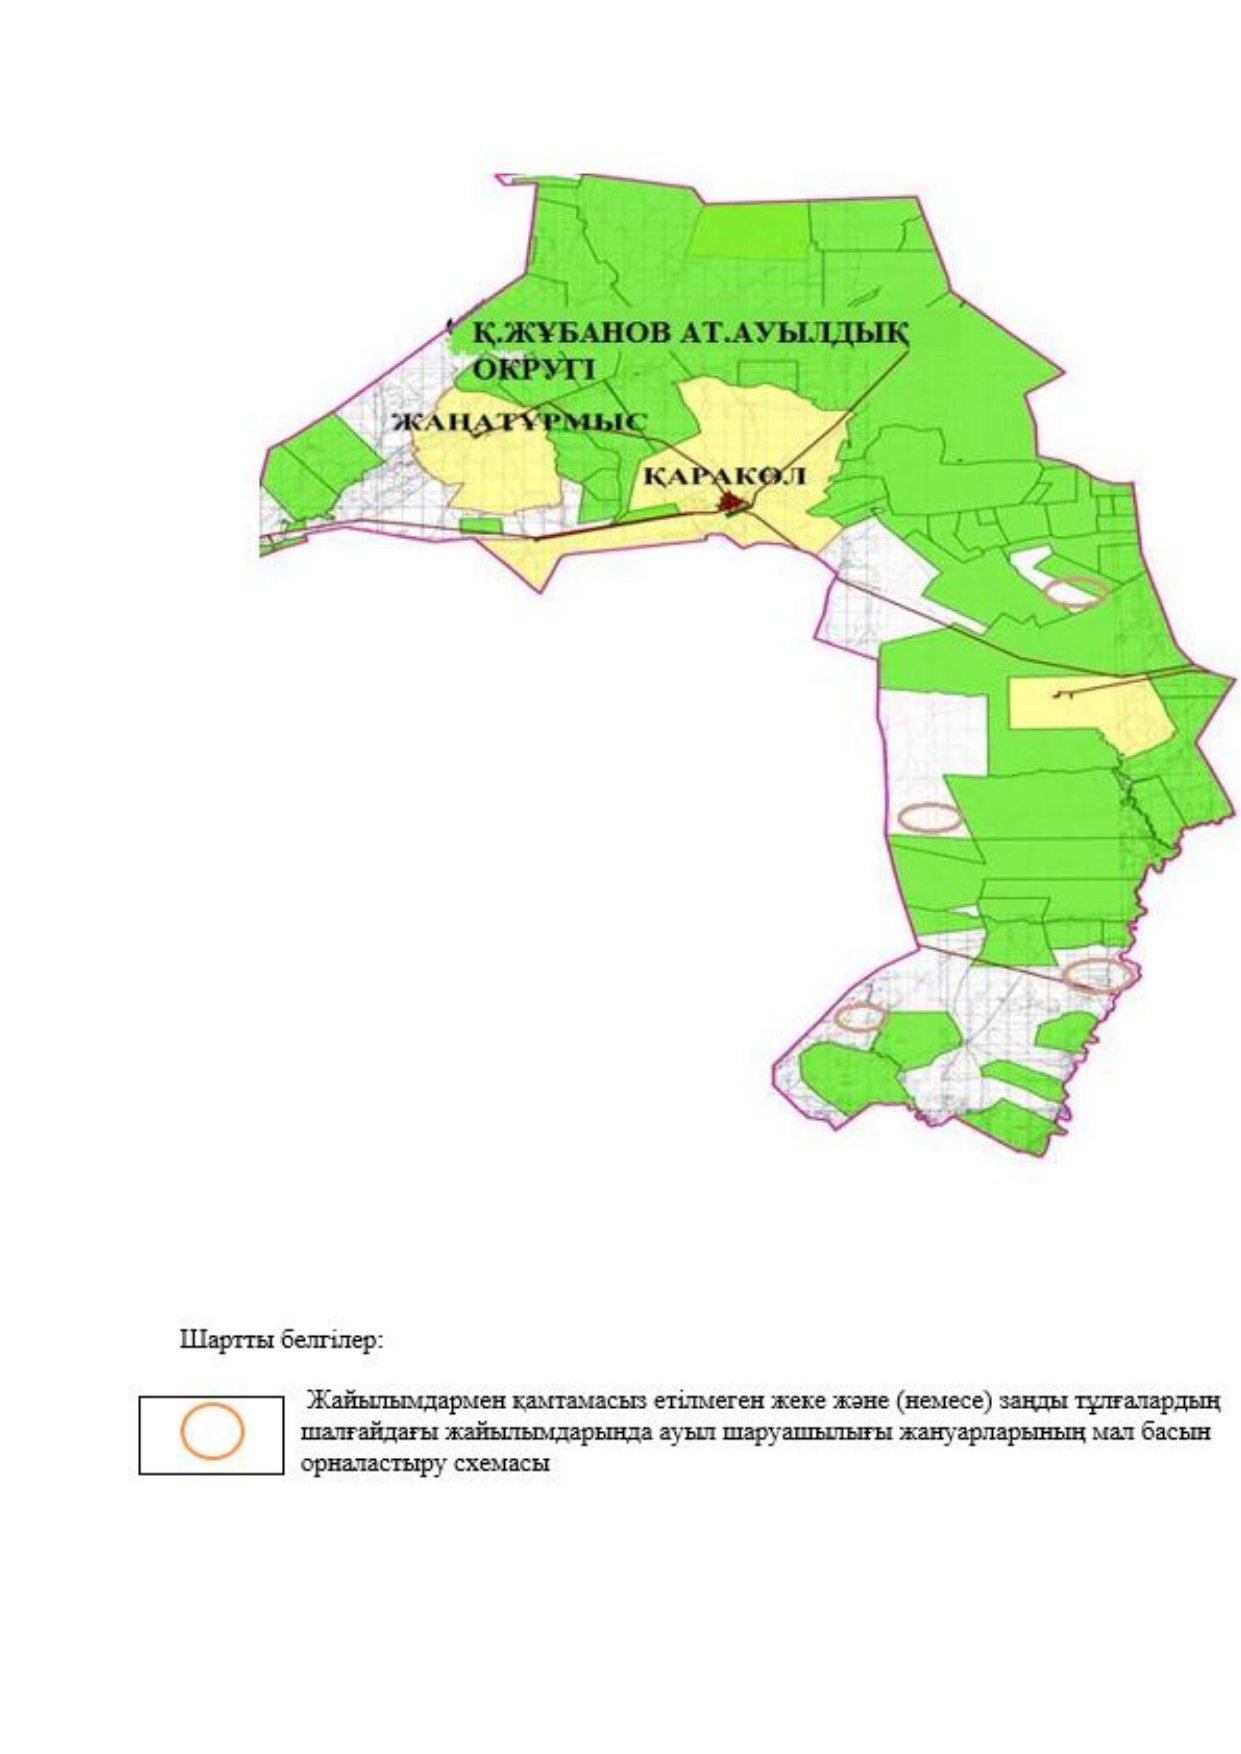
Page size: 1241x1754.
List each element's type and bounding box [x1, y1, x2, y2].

picture [112, 150, 1241, 1507]
